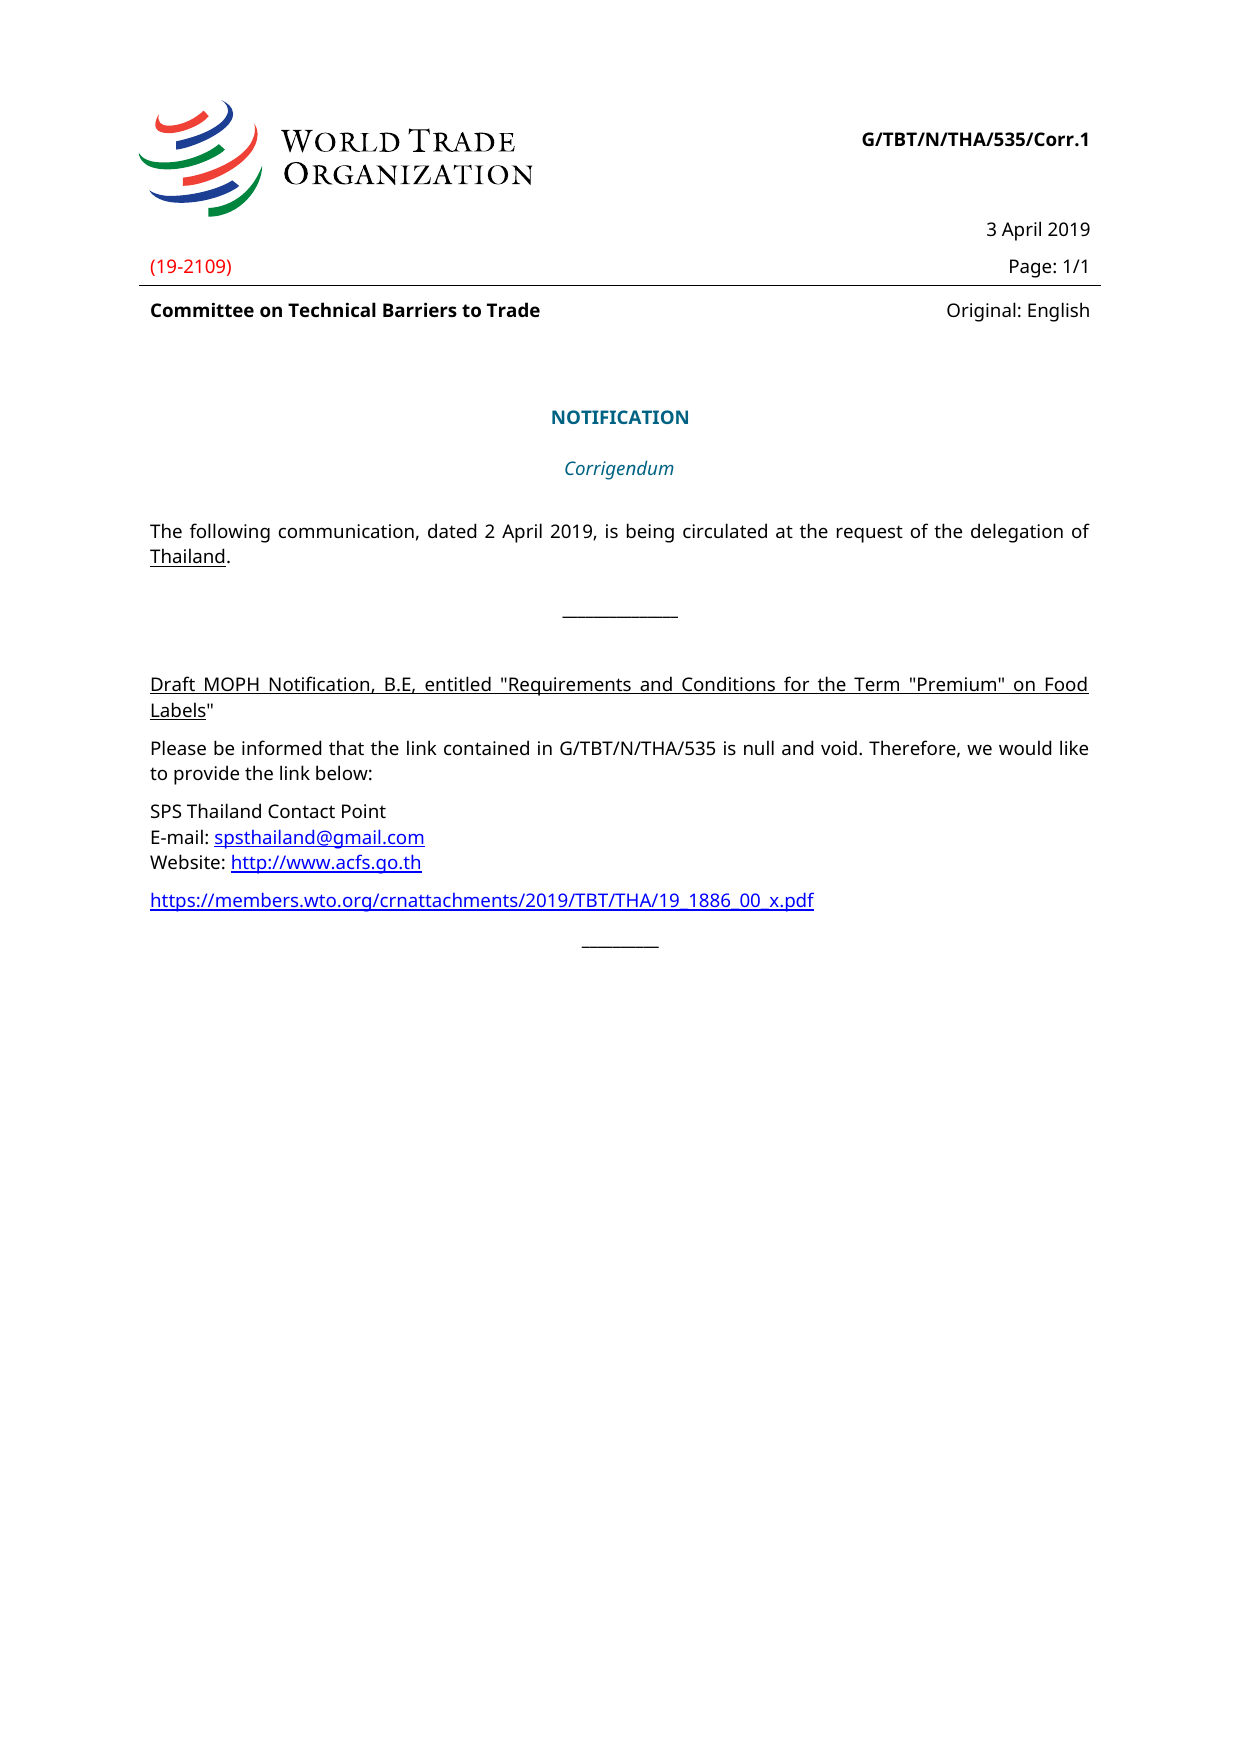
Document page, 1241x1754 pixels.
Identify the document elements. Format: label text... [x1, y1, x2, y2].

text _______________ [150, 595, 1090, 620]
text Please be informed that the link contained in G/TBT/N/THA/535 is null and void. Therefore, we would like to provide the link below: [150, 735, 1090, 786]
text Website: http://www.acfs.go.th [150, 849, 1090, 875]
text https://members.wto.org/crnattachments/2019/TBT/THA/19_1886_00_x.pdf [150, 887, 1090, 913]
text Draft MOPH Notification, B.E, entitled "Requirements and Conditions for the Term "Premium" on Food Labels" [150, 671, 1090, 722]
text __________ [150, 926, 1090, 951]
title Corrigendum [150, 455, 1090, 481]
title NOTIFICATION [150, 405, 1090, 430]
text The following communication, dated 2 April 2019, is being circulated at the request of the delegation of Thailand. [150, 518, 1090, 569]
text SPS Thailand Contact Point [150, 798, 1090, 824]
text E-mail: spsthailand@gmail.com [150, 824, 1090, 849]
